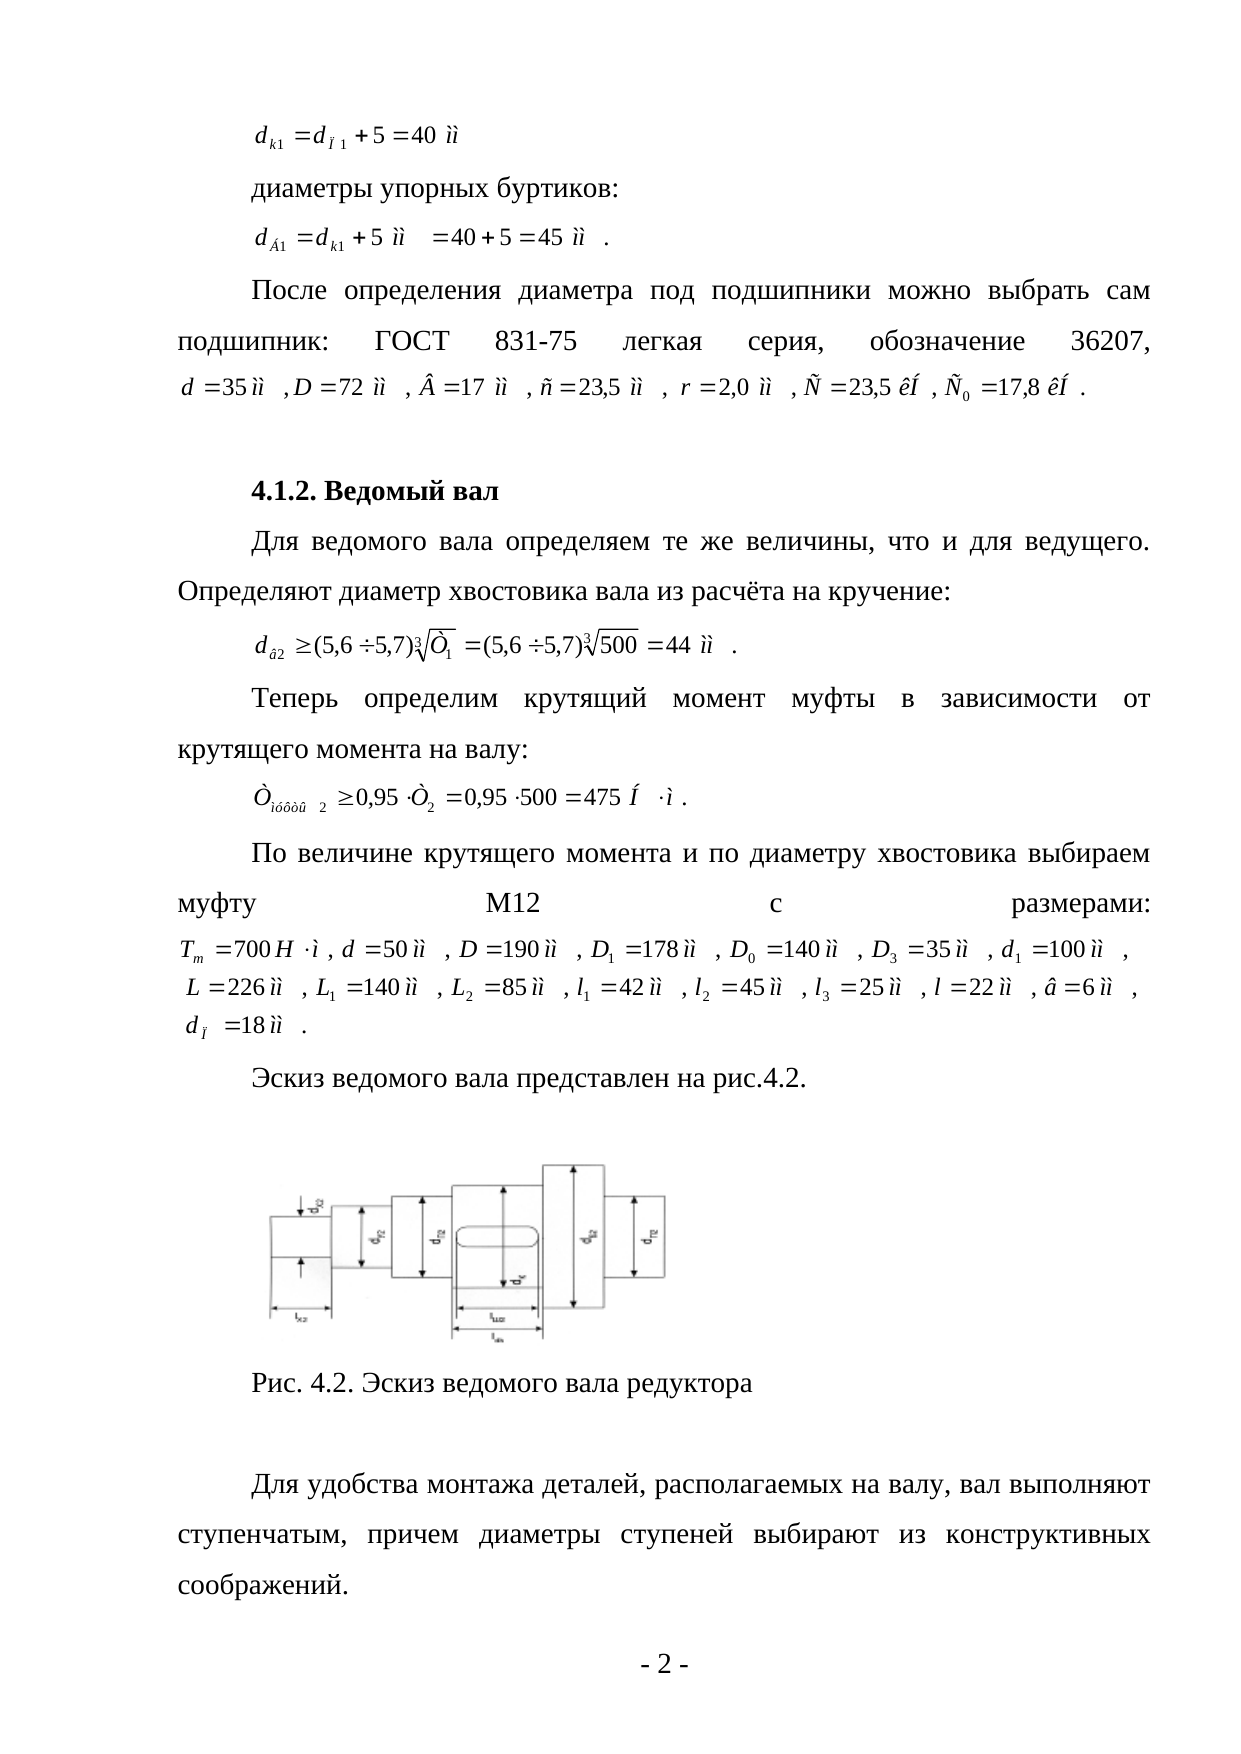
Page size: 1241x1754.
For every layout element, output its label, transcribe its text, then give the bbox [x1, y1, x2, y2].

text По величине крутящего момента и по диаметру хвостовика выбираем муфту М12 с размерами: [177, 835, 1152, 1046]
text Для удобства монтажа деталей, располагаемых на валу, вал выполняют ступенчатым, причем диаметры ступеней выбирают из конструктивных соображений. [177, 1466, 1152, 1600]
text Эскиз ведомого вала представлен на рис.4.2. [177, 1060, 1152, 1093]
text После определения диаметра под подшипники можно выбрать сам подшипник: ГОСТ 831-75 легкая серия, обозначение 36207, [177, 272, 1152, 408]
picture [251, 1160, 675, 1352]
text Для ведомого вала определяем те же величины, что и для ведущего. Определяют диаметр хвостовика вала из расчёта на кручение: [177, 523, 1152, 607]
text Теперь определим крутящий момент муфты в зависимости от крутящего момента на валу: [177, 681, 1152, 764]
text 4.1.2. Ведомый вал [177, 473, 1152, 506]
text диаметры упорных буртиков: [177, 170, 1152, 204]
text Рис. 4.2. Эскиз ведомого вала редуктора [177, 1366, 1152, 1399]
